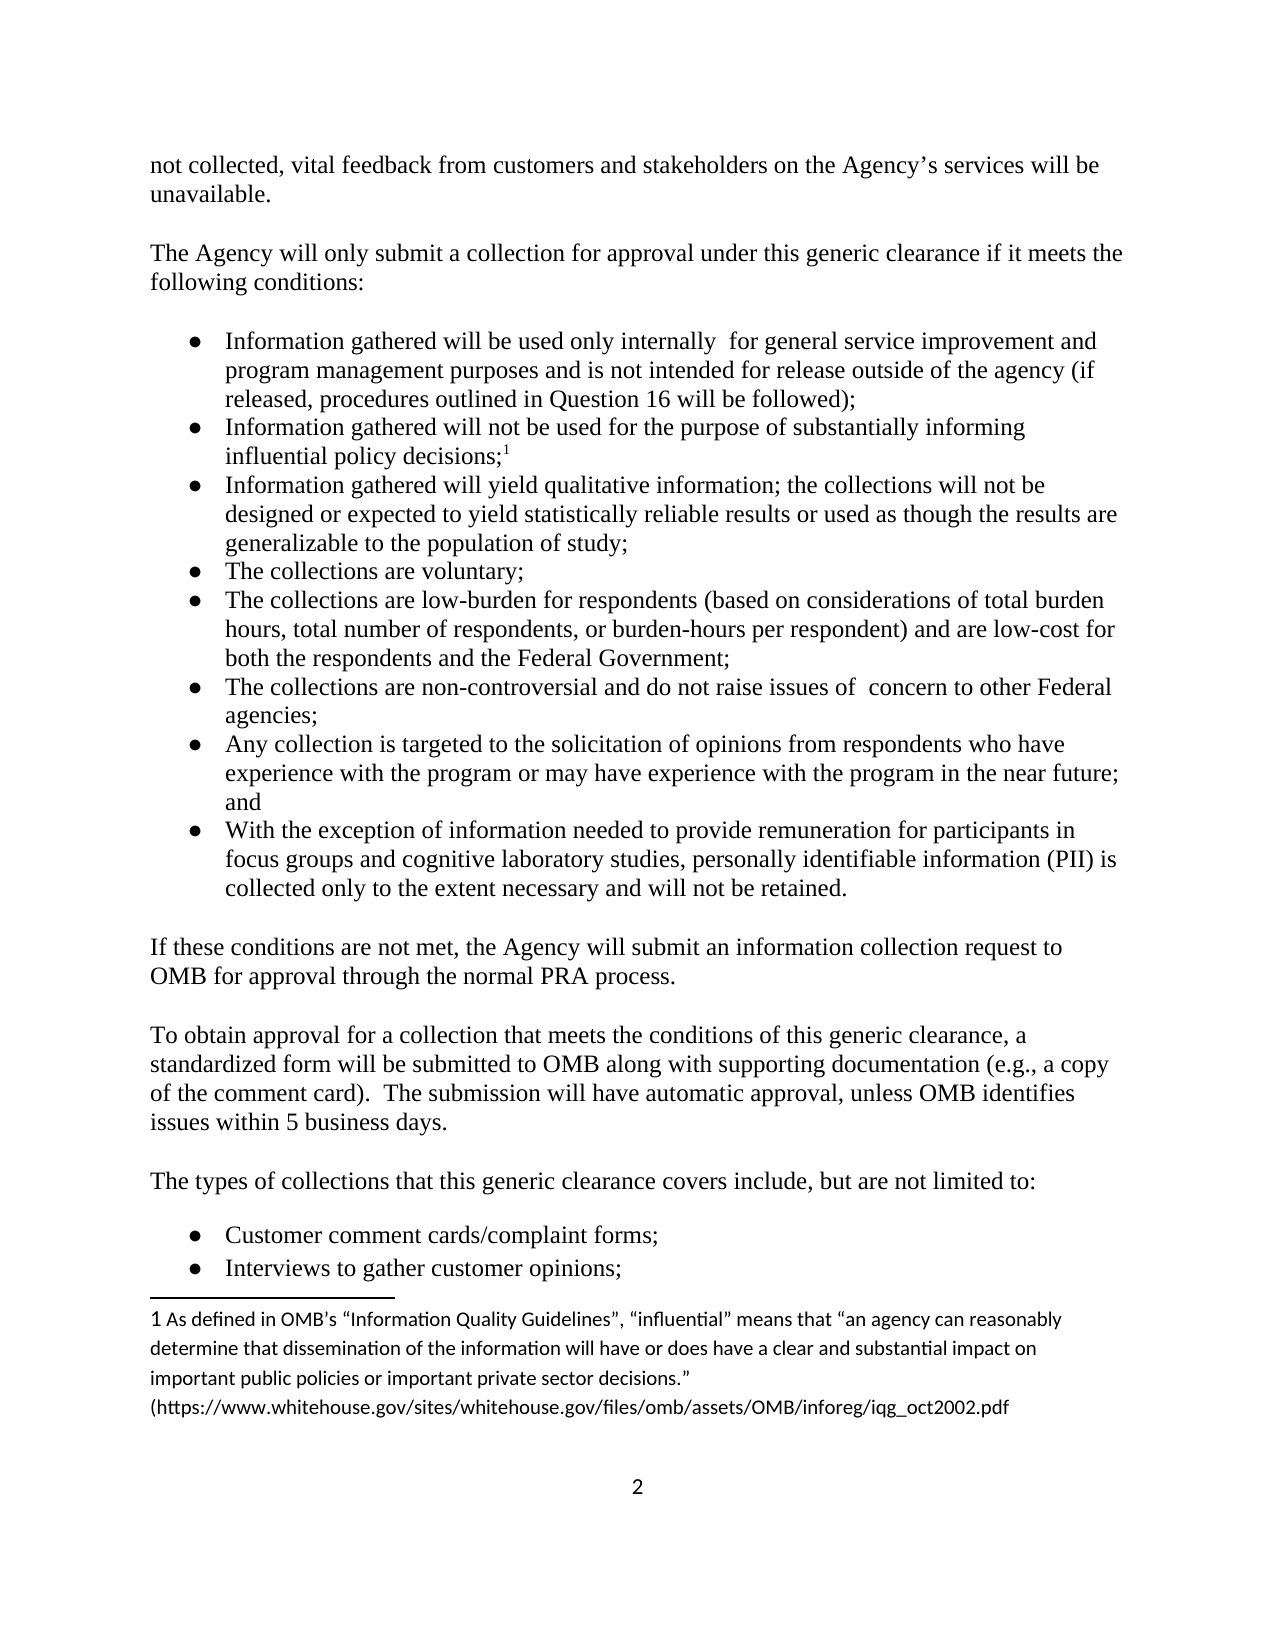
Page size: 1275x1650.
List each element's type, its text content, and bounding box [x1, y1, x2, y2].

list Any collection is targeted to the solicitation of opinions from respondents who have experience with the program or may have experience with the program in the near future; and [187, 729, 1125, 816]
list Customer comment cards/complaint forms; [187, 1220, 1125, 1249]
list Information gathered will not be used for the purpose of substantially informing influential policy decisions; [187, 412, 1125, 470]
list Information gathered will be used only internally for general service improvement and program management purposes and is not intended for release outside of the agency (if released, procedures outlined in Question 16 will be followed); [187, 326, 1125, 412]
list With the exception of information needed to provide remuneration for participants in focus groups and cognitive laboratory studies, personally identifiable information (PII) is collected only to the extent necessary and will not be retained. [187, 816, 1125, 902]
list The collections are low-burden for respondents (based on considerations of total burden hours, total number of respondents, or burden-hours per respondent) and are low-cost for both the respondents and the Federal Government; [187, 585, 1125, 672]
text To obtain approval for a collection that meets the conditions of this generic clearance, a standardized form will be submitted to OMB along with supporting documentation (e.g., a copy of the comment card). The submission will have automatic approval, unless OMB identifies issues within 5 business days. [150, 1020, 1125, 1135]
list The collections are non-controversial and do not raise issues of concern to other Federal agencies; [187, 672, 1125, 729]
list Information gathered will yield qualitative information; the collections will not be designed or expected to yield statistically reliable results or used as though the results are generalizable to the population of study; [187, 470, 1125, 556]
text The Agency will only submit a collection for approval under this generic clearance if it meets the following conditions: [150, 238, 1125, 296]
list Interviews to gather customer opinions; [187, 1253, 1125, 1282]
text If these conditions are not met, the Agency will submit an information collection request to OMB for approval through the normal PRA process. [150, 932, 1125, 990]
list The collections are voluntary; [187, 556, 1125, 585]
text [150, 150, 1125, 207]
text The types of collections that this generic clearance covers include, but are not limited to: [150, 1166, 1125, 1195]
